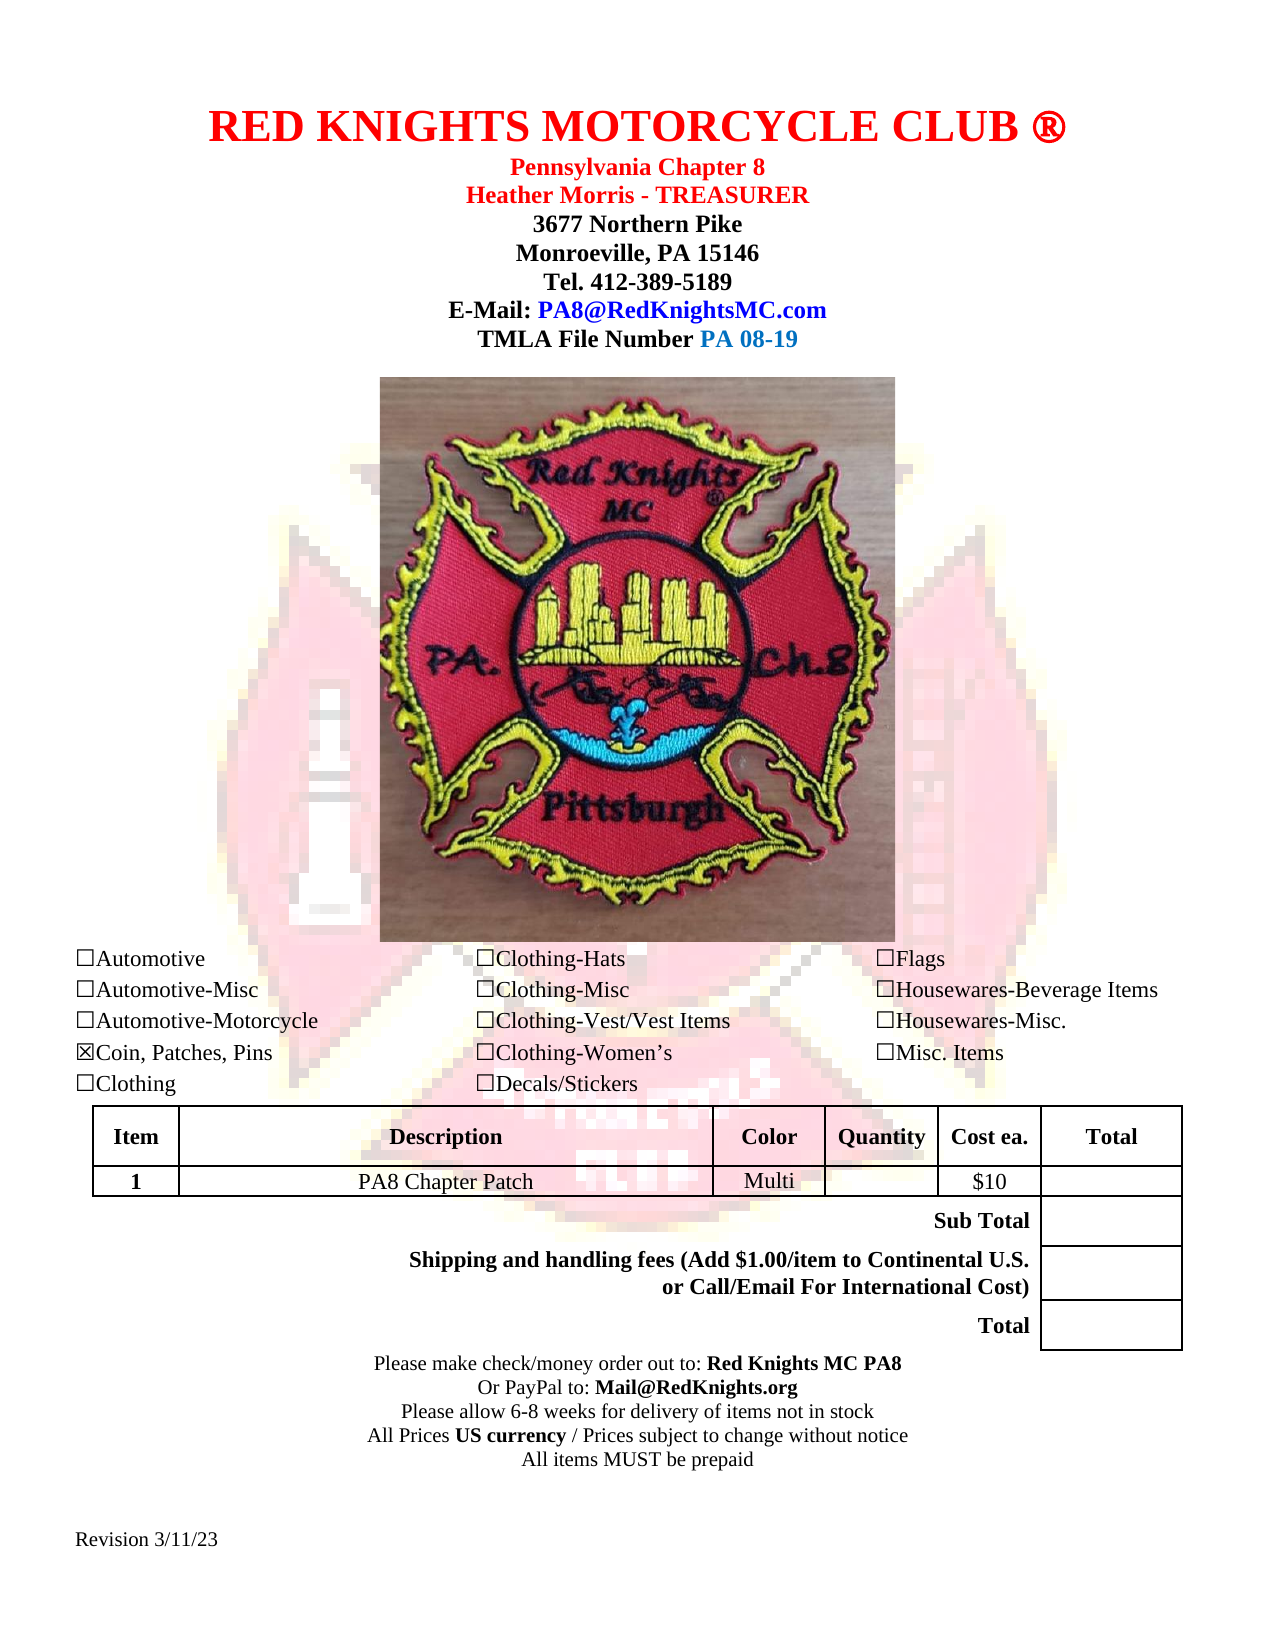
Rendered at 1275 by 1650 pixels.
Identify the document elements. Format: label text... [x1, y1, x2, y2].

table_cell Shipping and handling fees (Add $1.00/item to Continental U.S. or Call/Email For International Cost) [93, 1245, 1040, 1299]
text Please allow 6-8 weeks for delivery of items not in stock [75, 1399, 1200, 1423]
table_header Total [1042, 1107, 1181, 1165]
text Decals/Stickers [475, 1067, 800, 1098]
table_cell [826, 1167, 937, 1195]
table_cell [1042, 1197, 1181, 1244]
table_cell Sub Total [93, 1197, 1040, 1244]
text Please make check/money order out to: Red Knights MC PA8 [75, 1351, 1200, 1375]
table_header Quantity [826, 1107, 937, 1165]
picture [379, 377, 896, 942]
text Flags [875, 942, 1200, 973]
text Coin, Patches, Pins [75, 1036, 400, 1067]
text Misc. Items [875, 1036, 1200, 1067]
text Clothing-Vest/Vest Items [475, 1004, 800, 1036]
table_cell [1042, 1167, 1181, 1195]
text Clothing-Women’s [475, 1036, 800, 1067]
table_cell $10 [939, 1167, 1040, 1195]
text Or PayPal to: Mail@RedKnights.org [75, 1375, 1200, 1399]
text E-Mail: PA8@RedKnightsMC.com [75, 296, 1200, 324]
text RED KNIGHTS MOTORCYCLE CLUB [75, 99, 1200, 152]
text Housewares-Misc. [875, 1004, 1200, 1036]
text Clothing-Misc [475, 973, 800, 1004]
table_cell 1 [94, 1167, 178, 1195]
table_cell Multi [714, 1167, 824, 1195]
table_header Cost ea. [939, 1107, 1040, 1165]
text Automotive-Motorcycle [75, 1004, 400, 1036]
text Heather Morris - TREASURER [75, 181, 1200, 209]
text Pennsylvania Chapter 8 [75, 152, 1200, 181]
text TMLA File Number PA 08-19 [75, 324, 1200, 353]
table_cell [1042, 1247, 1181, 1299]
text Clothing-Hats [475, 942, 800, 973]
text Clothing [75, 1067, 400, 1098]
table_header Description [180, 1107, 712, 1165]
table_header Color [714, 1107, 824, 1165]
text Tel. 412-389-5189 [75, 267, 1200, 296]
text All items MUST be prepaid [75, 1447, 1200, 1471]
table_header Item [94, 1107, 178, 1165]
text Housewares-Beverage Items [875, 973, 1200, 1004]
table_cell Total [93, 1299, 1040, 1349]
text Automotive-Misc [75, 973, 400, 1004]
text All Prices US currency / Prices subject to change without notice [75, 1423, 1200, 1447]
text 3677 Northern Pike [75, 209, 1200, 238]
text Monroeville, PA 15146 [75, 238, 1200, 267]
text Automotive [75, 942, 400, 973]
table_cell PA8 Chapter Patch [180, 1167, 712, 1195]
table_cell [1042, 1301, 1181, 1349]
